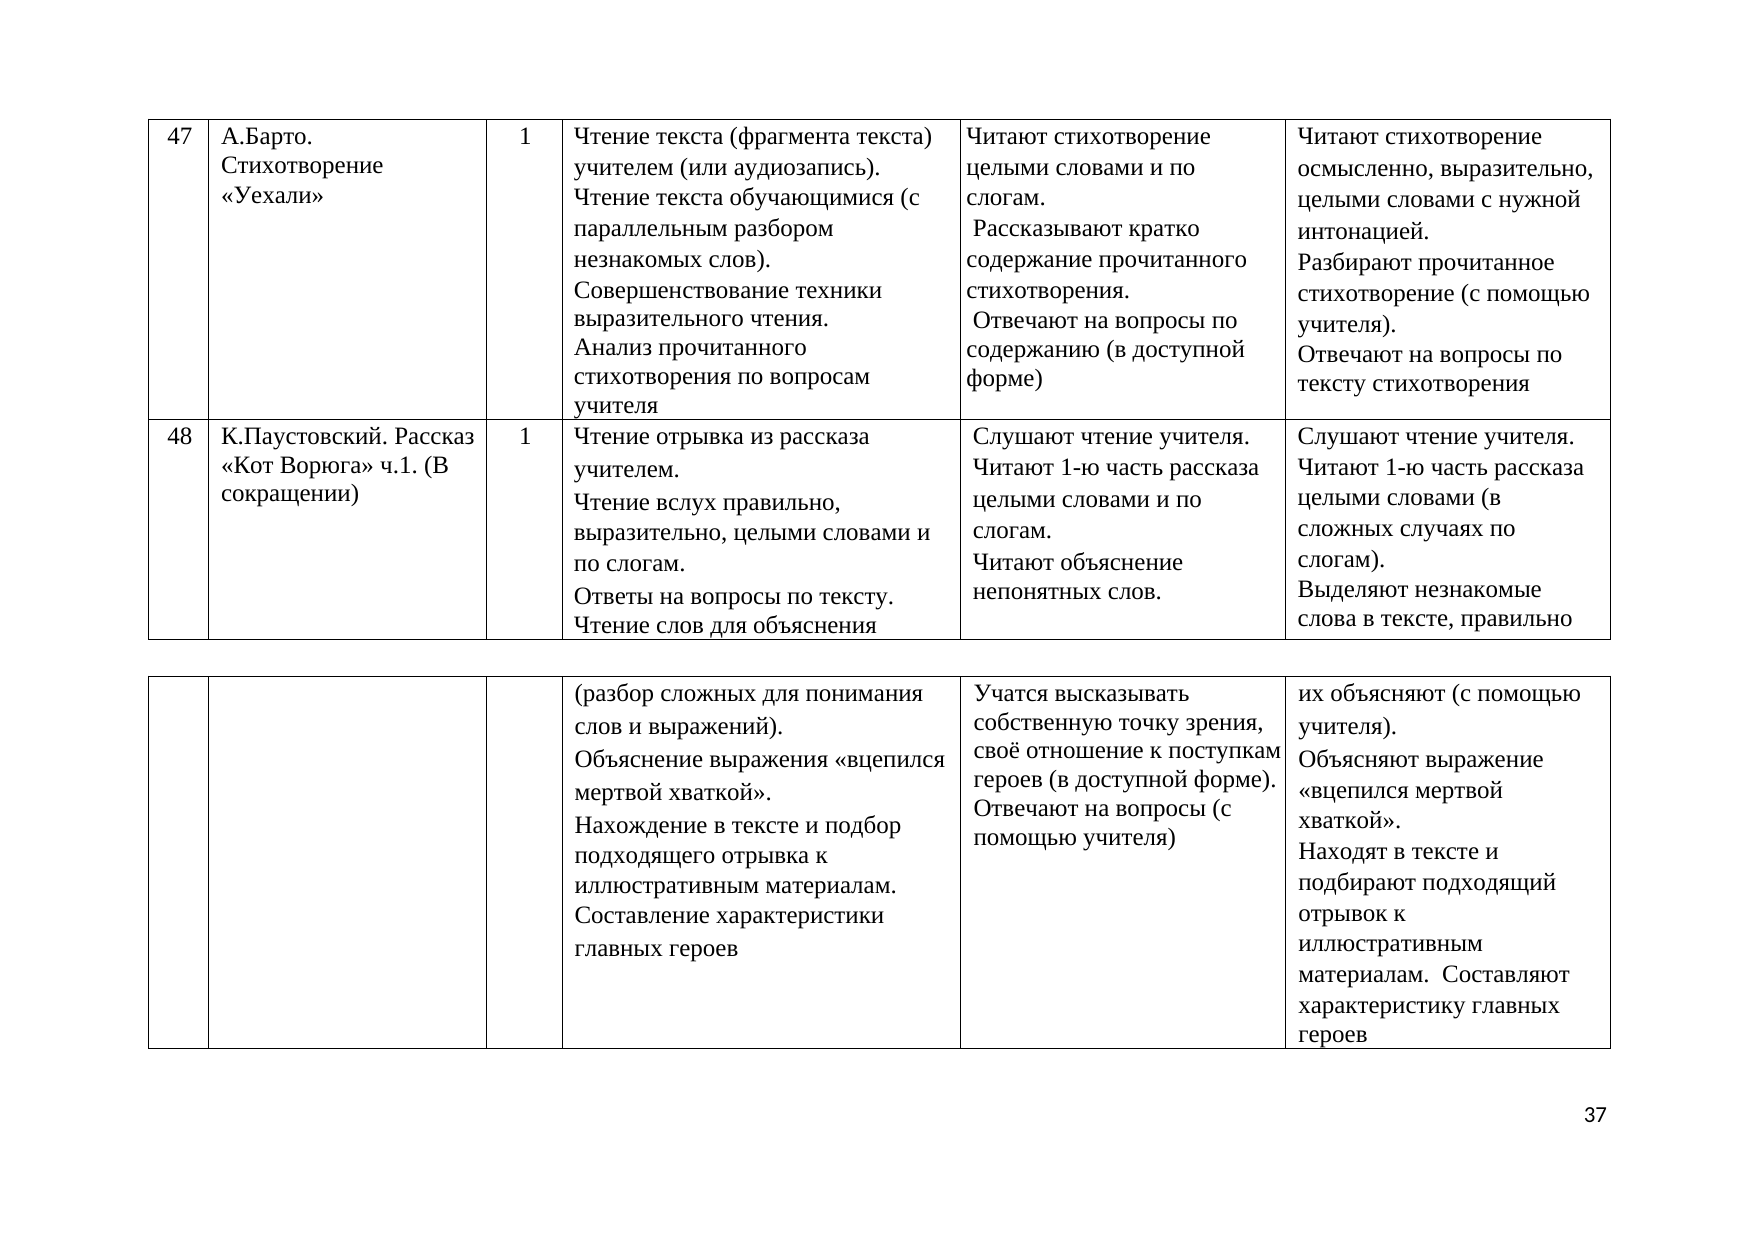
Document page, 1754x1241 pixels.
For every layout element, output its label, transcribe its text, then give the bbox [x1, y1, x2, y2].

table_cell А.Барто. Стихотворение «Уехали» [209, 120, 486, 418]
table_cell Чтение отрывка из рассказа учителем. Чтение вслух правильно, выразительно, целыми словами и по слогам. Ответы на вопросы по тексту. Чтение слов для объяснения [563, 420, 960, 638]
table_cell 47 [149, 120, 208, 418]
table_cell Читают стихотворение осмысленно, выразительно, целыми словами с нужной интонацией. Разбирают прочитанное стихотворение (с помощью учителя). Отвечают на вопросы по тексту стихотворения [1286, 120, 1610, 418]
table_cell Слушают чтение учителя. Читают 1-ю часть рассказа целыми словами (в сложных случаях по слогам). Выделяют незнакомые слова в тексте, правильно [1286, 420, 1610, 638]
table_header [209, 677, 486, 1047]
table_header [487, 677, 562, 1047]
table_cell 1 [487, 420, 562, 638]
table_cell 48 [149, 420, 208, 638]
table_cell К.Паустовский. Рассказ «Кот Ворюга» ч.1. (В сокращении) [209, 420, 486, 638]
table_header (разбор сложных для понимания слов и выражений). Объяснение выражения «вцепился мертвой хваткой». Нахождение в тексте и подбор подходящего отрывка к иллюстративным материалам. Составление характеристики главных героев [563, 677, 960, 1047]
table_cell 1 [487, 120, 562, 418]
table_header Учатся высказывать собственную точку зрения, своё отношение к поступкам героев (в доступной форме). Отвечают на вопросы (с помощью учителя) [961, 677, 1285, 1047]
table_cell Слушают чтение учителя. Читают 1-ю часть рассказа целыми словами и по слогам. Читают объяснение непонятных слов. [961, 420, 1285, 638]
table_cell Читают стихотворение целыми словами и по слогам. Рассказывают кратко содержание прочитанного стихотворения. Отвечают на вопросы по содержанию (в доступной форме) [961, 120, 1285, 418]
table_cell Чтение текста (фрагмента текста) учителем (или аудиозапись). Чтение текста обучающимися (с параллельным разбором незнакомых слов). Совершенствование техники выразительного чтения. Анализ прочитанного стихотворения по вопросам учителя [563, 120, 960, 418]
table_header [149, 677, 208, 1047]
table_header их объясняют (с помощью учителя). Объясняют выражение «вцепился мертвой хваткой». Находят в тексте и подбирают подходящий отрывок к иллюстративным материалам. Составляют характеристику главных героев [1286, 677, 1610, 1047]
